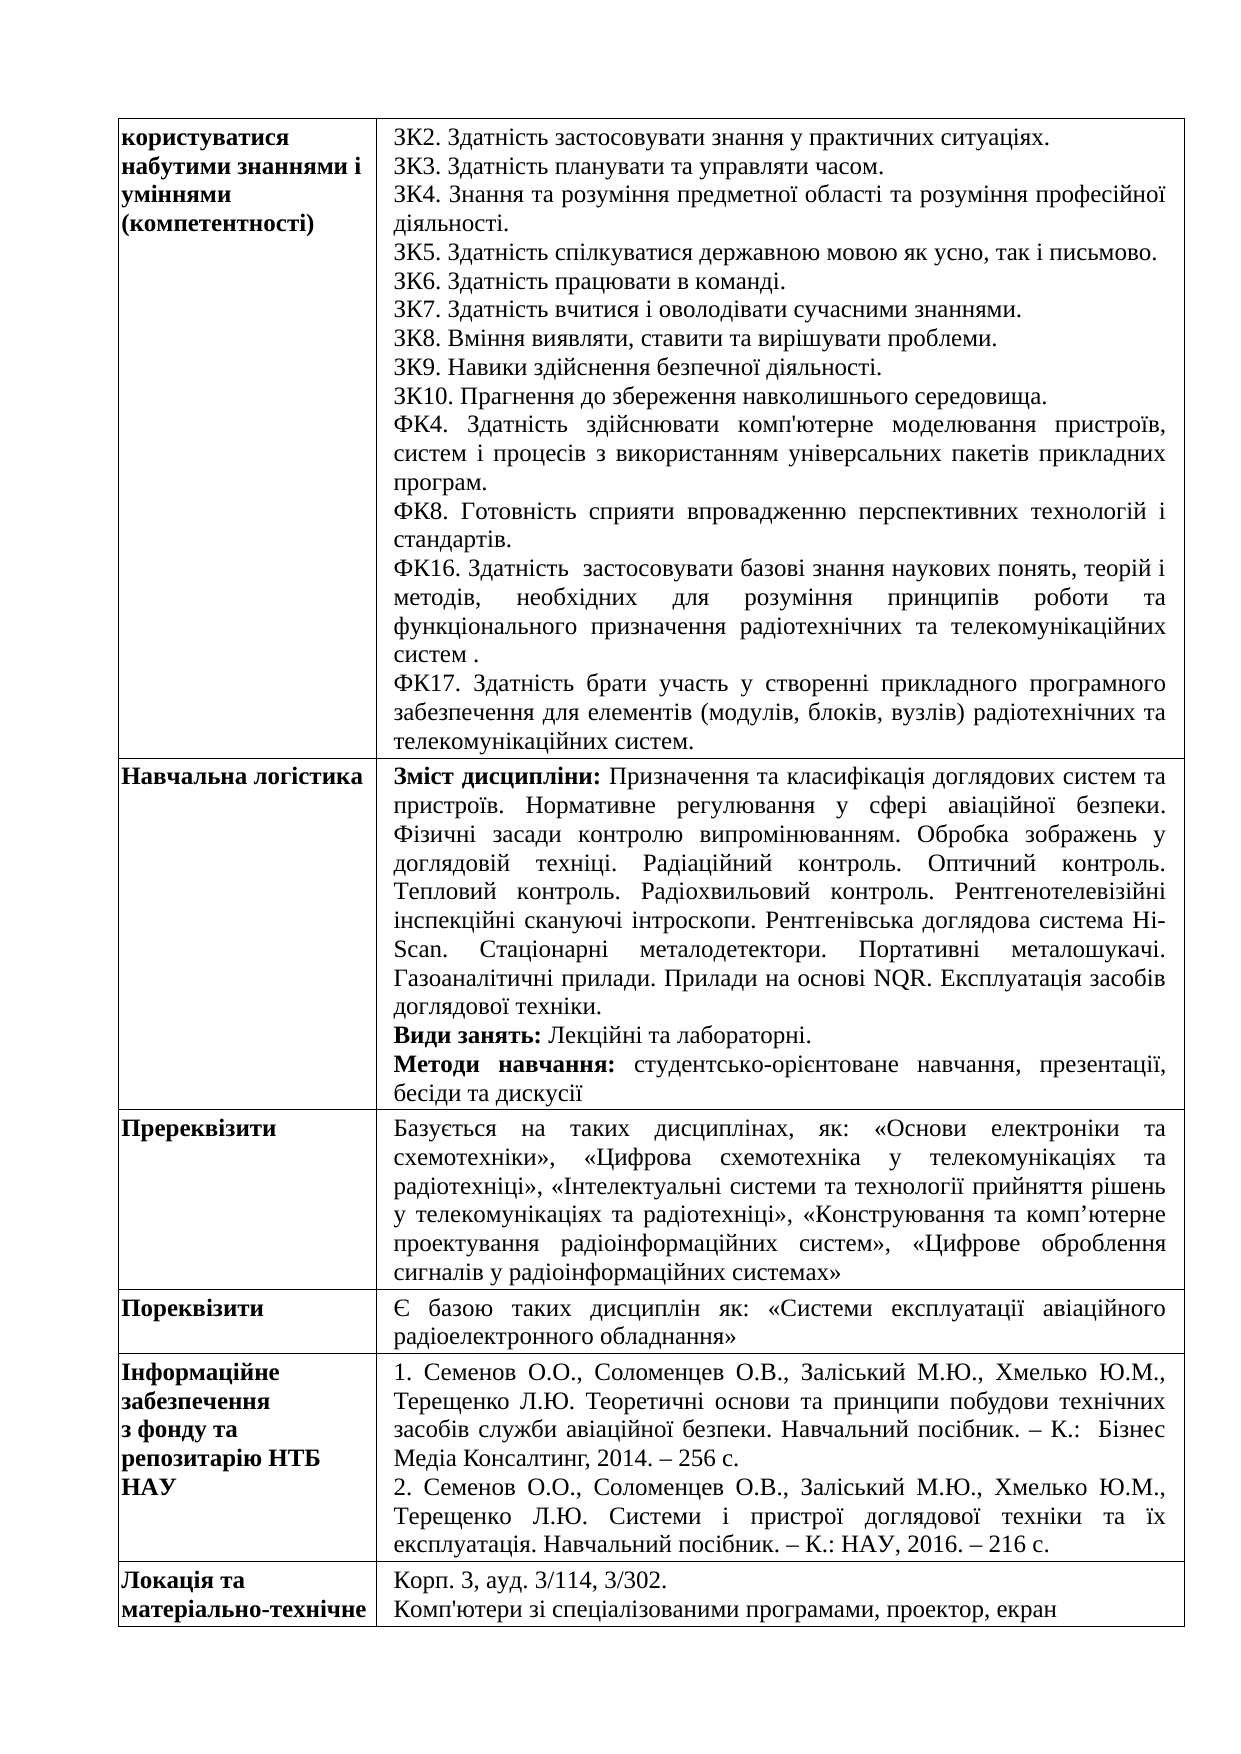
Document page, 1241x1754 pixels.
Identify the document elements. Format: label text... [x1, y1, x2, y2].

table_cell Зміст дисципліни: Призначення та класифікація доглядових систем та пристроїв. Нормативне регулювання у сфері авіаційної безпеки. Фізичні засади контролю випромінюванням. Обробка зображень у доглядовій техніці. Радіаційний контроль. Оптичний контроль. Тепловий контроль. Радіохвильовий контроль. Рентгенотелевізійні інспекційні скануючі інтроскопи. Рентгенівська доглядова система Hі-Scan. Стаціонарні металодетектори. Портативні металошукачі. Газоаналітичні прилади. Прилади на основі NQR. Експлуатація засобів доглядової техніки. Види занять: Лекційні та лабораторні. Методи навчання: студентсько-орієнтоване навчання, презентації, бесіди та дискусії [377, 759, 1184, 1109]
table_cell Пререквізити [119, 1110, 376, 1289]
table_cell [119, 1562, 376, 1626]
table_cell Є базою таких дисциплін як: «Системи експлуатації авіаційного радіоелектронного обладнання» [377, 1290, 1184, 1353]
table_cell Навчальна логістика [119, 759, 376, 1109]
table_cell Базується на таких дисциплінах, як: «Основи електроніки та схемотехніки», «Цифрова схемотехніка у телекомунікаціях та радіотехніці», «Інтелектуальні системи та технології прийняття рішень у телекомунікаціях та радіотехніці», «Конструювання та комп’ютерне проектування радіоінформаційних систем», «Цифрове оброблення сигналів у радіоінформаційних системах» [377, 1110, 1184, 1289]
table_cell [377, 1562, 1184, 1626]
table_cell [377, 119, 1184, 757]
table_cell Інформаційне забезпечення з фонду та репозитарію НТБ НАУ [119, 1354, 376, 1561]
table_cell 1. Семенов О.О., Соломенцев О.В., Заліський М.Ю., Хмелько Ю.М., Терещенко Л.Ю. Теоретичні основи та принципи побудови технічних засобів служби авіаційної безпеки. Навчальний посібник. – К.: Бізнес Медіа Консалтинг, 2014. – 256 с. 2. Семенов О.О., Соломенцев О.В., Заліський М.Ю., Хмелько Ю.М., Терещенко Л.Ю. Системи і пристрої доглядової техніки та їх експлуатація. Навчальний посібник. – К.: НАУ, 2016. – 216 с. [377, 1354, 1184, 1561]
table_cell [119, 119, 376, 757]
table_cell Пореквізити [119, 1290, 376, 1353]
